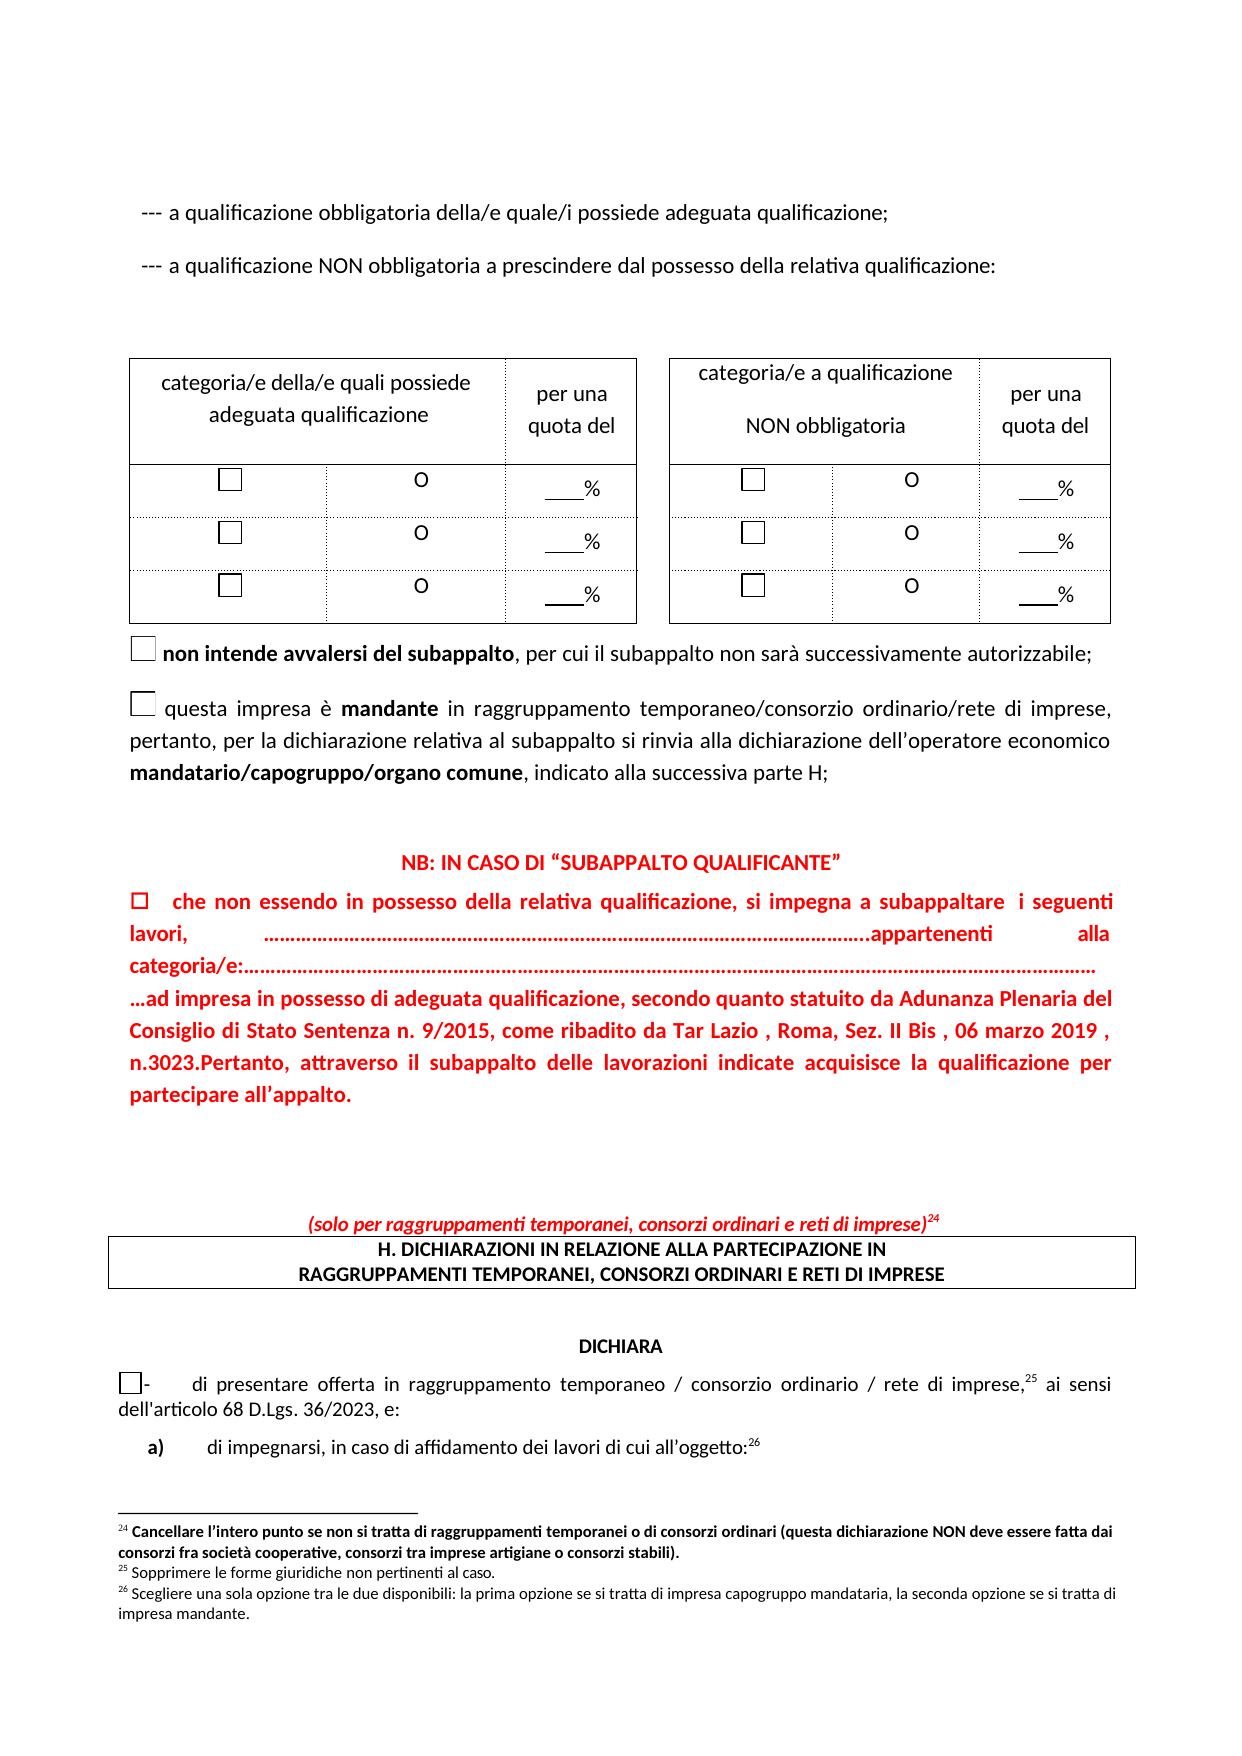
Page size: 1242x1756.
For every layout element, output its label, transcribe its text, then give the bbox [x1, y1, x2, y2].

table_cell O [326, 517, 506, 569]
table_cell [670, 570, 832, 622]
table_cell [130, 517, 326, 569]
table_cell % [506, 465, 636, 517]
table_cell [670, 465, 832, 517]
table_cell O [326, 465, 506, 517]
table_cell % [980, 465, 1110, 517]
table_header categoria/e a qualificazione NON obbligatoria [670, 359, 980, 464]
text 25 Sopprimere le forme giuridiche non pertinenti al caso. [118, 1562, 1212, 1583]
table_cell [130, 465, 326, 517]
table_cell O [833, 517, 980, 569]
text NB: IN CASO DI “SUBAPPALTO QUALIFICANTE” [89, 848, 1153, 877]
text --- a qualificazione NON obbligatoria a prescindere dal possesso della relativa qualificazione: [141, 251, 1212, 279]
table_cell O [833, 570, 980, 622]
text DICHIARA [88, 1333, 1153, 1359]
table_cell % [980, 570, 1110, 622]
text questa impresa è mandante in raggruppamento temporaneo/consorzio ordinario/rete di imprese, pertanto, per la dichiarazione relativa al subappalto si rinvia alla dichiarazione dell’operatore economico mandatario/capogruppo/organo comune, indicato alla successiva parte H; [129, 691, 1112, 786]
text (solo per raggruppamenti temporanei, consorzi ordinari e reti di imprese)24 [94, 1211, 1153, 1236]
table_cell % [980, 517, 1110, 569]
table_cell O [833, 465, 980, 517]
table_cell [130, 570, 326, 622]
table_header categoria/e della/e quali possiede adeguata qualificazione [130, 359, 506, 464]
table_cell % [506, 517, 636, 569]
table_cell % [506, 570, 636, 622]
text --- a qualificazione obbligatoria della/e quale/i possiede adeguata qualificazione; [141, 198, 1212, 226]
picture [130, 636, 156, 661]
table_cell [670, 517, 832, 569]
text …ad impresa in possesso di adeguata qualificazione, secondo quanto statuito da Adunanza Plenaria del Consiglio di Stato Sentenza n. 9/2015, come ribadito da Tar Lazio , Roma, Sez. II Bis , 06 marzo 2019 , n.3023.Pertanto, attraverso il subappalto delle lavorazioni indicate acquisisce la qualificazione per partecipare all’appalto. [129, 984, 1113, 1108]
list di impegnarsi, in caso di affidamento dei lavori di cui all’oggetto:26 [147, 1434, 1212, 1460]
picture [130, 691, 156, 716]
table_header per una quota del [980, 359, 1110, 464]
text 26 Scegliere una sola opzione tra le due disponibili: la prima opzione se si tratta di impresa capogruppo mandataria, la seconda opzione se si tratta di impresa mandante. [118, 1583, 1119, 1624]
subtitle che non essendo in possesso della relativa qualificazione, si impegna a subappaltare i seguenti lavori, …………………………………………………………………………………………………..appartenenti alla categoria/e:…………………………………………………………………………………………………………………………………………… [129, 887, 1113, 979]
table_cell O [326, 570, 506, 622]
text - di presentare offerta in raggruppamento temporaneo / consorzio ordinario / rete di imprese,25 ai sensi dell'articolo 68 D.Lgs. 36/2023, e: [118, 1371, 1118, 1422]
text 24 Cancellare l’intero punto se non si tratta di raggruppamenti temporanei o di consorzi ordinari (questa dichiarazione NON deve essere fatta dai consorzi fra società cooperative, consorzi tra imprese artigiane o consorzi stabili). [118, 1522, 1119, 1562]
table_header per una quota del [506, 359, 636, 464]
table_header [637, 358, 669, 622]
text non intende avvalersi del subappalto, per cui il subappalto non sarà successivamente autorizzabile; [131, 636, 1212, 667]
